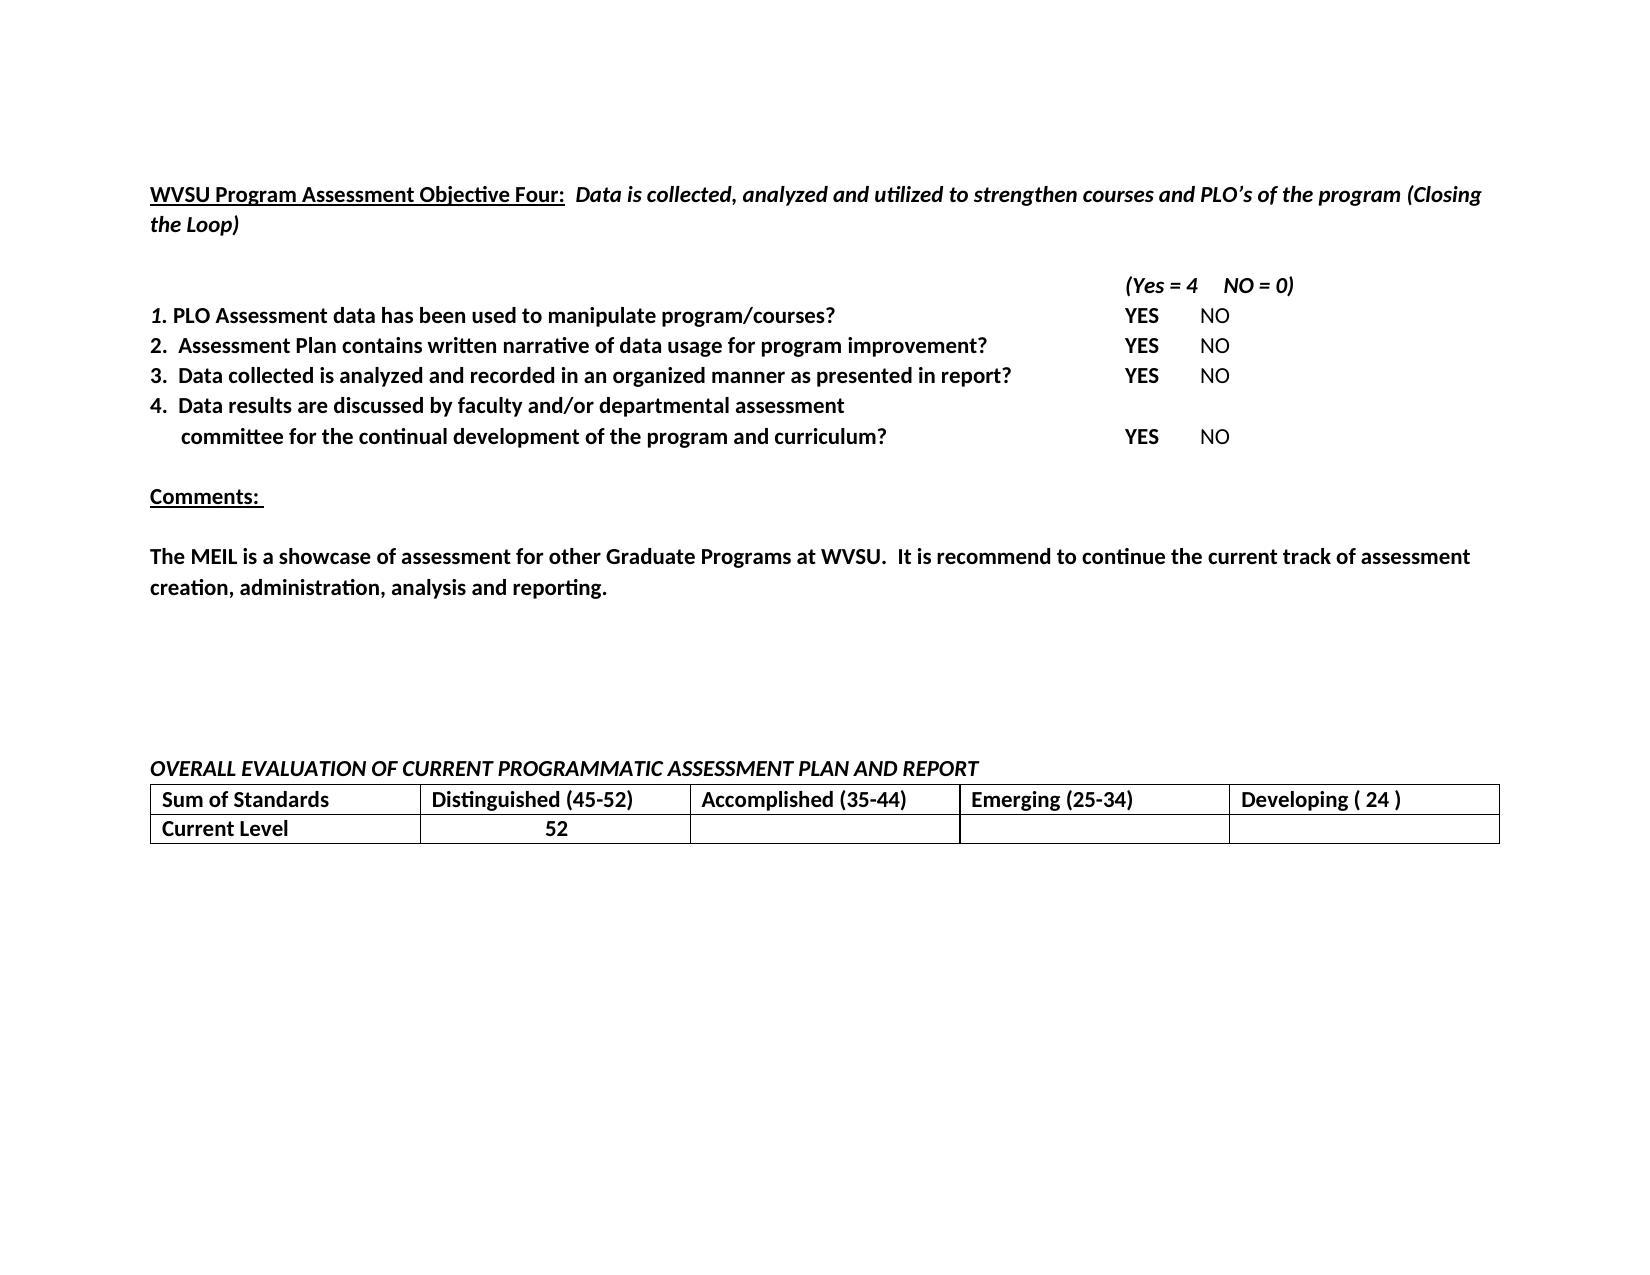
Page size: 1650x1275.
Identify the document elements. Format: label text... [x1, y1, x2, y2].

text WVSU Program Assessment Objective Four: Data is collected, analyzed and utilized to strengthen courses and PLO’s of the program (Closing the Loop) [150, 180, 1500, 238]
table_cell 52 [421, 815, 690, 842]
text Comments: [150, 482, 1500, 510]
text 3. Data collected is analyzed and recorded in an organized manner as presented in report? YES NO [150, 361, 1500, 389]
table_cell Current Level [151, 815, 420, 842]
text 4. Data results are discussed by faculty and/or departmental assessment [150, 392, 1500, 420]
text The MEIL is a showcase of assessment for other Graduate Programs at WVSU. It is recommend to continue the current track of assessment creation, administration, analysis and reporting. [150, 543, 1500, 601]
table_header Distinguished (45-52) [421, 785, 690, 813]
table_header Sum of Standards [151, 785, 420, 813]
text committee for the continual development of the program and curriculum? YES NO [150, 422, 1500, 450]
text 1. PLO Assessment data has been used to manipulate program/courses? YES NO [150, 301, 1500, 329]
table_cell [691, 815, 959, 842]
text OVERALL EVALUATION OF CURRENT PROGRAMMATIC ASSESSMENT PLAN AND REPORT [150, 754, 1500, 782]
table_header Emerging (25-34) [961, 785, 1229, 813]
table_header Developing ( 24 ) [1230, 785, 1499, 813]
text (Yes = 4 NO = 0) [150, 271, 1500, 299]
table_cell [1230, 815, 1499, 842]
text 2. Assessment Plan contains written narrative of data usage for program improvement? YES NO [150, 331, 1500, 359]
table_header Accomplished (35-44) [691, 785, 959, 813]
table_cell [961, 815, 1229, 842]
